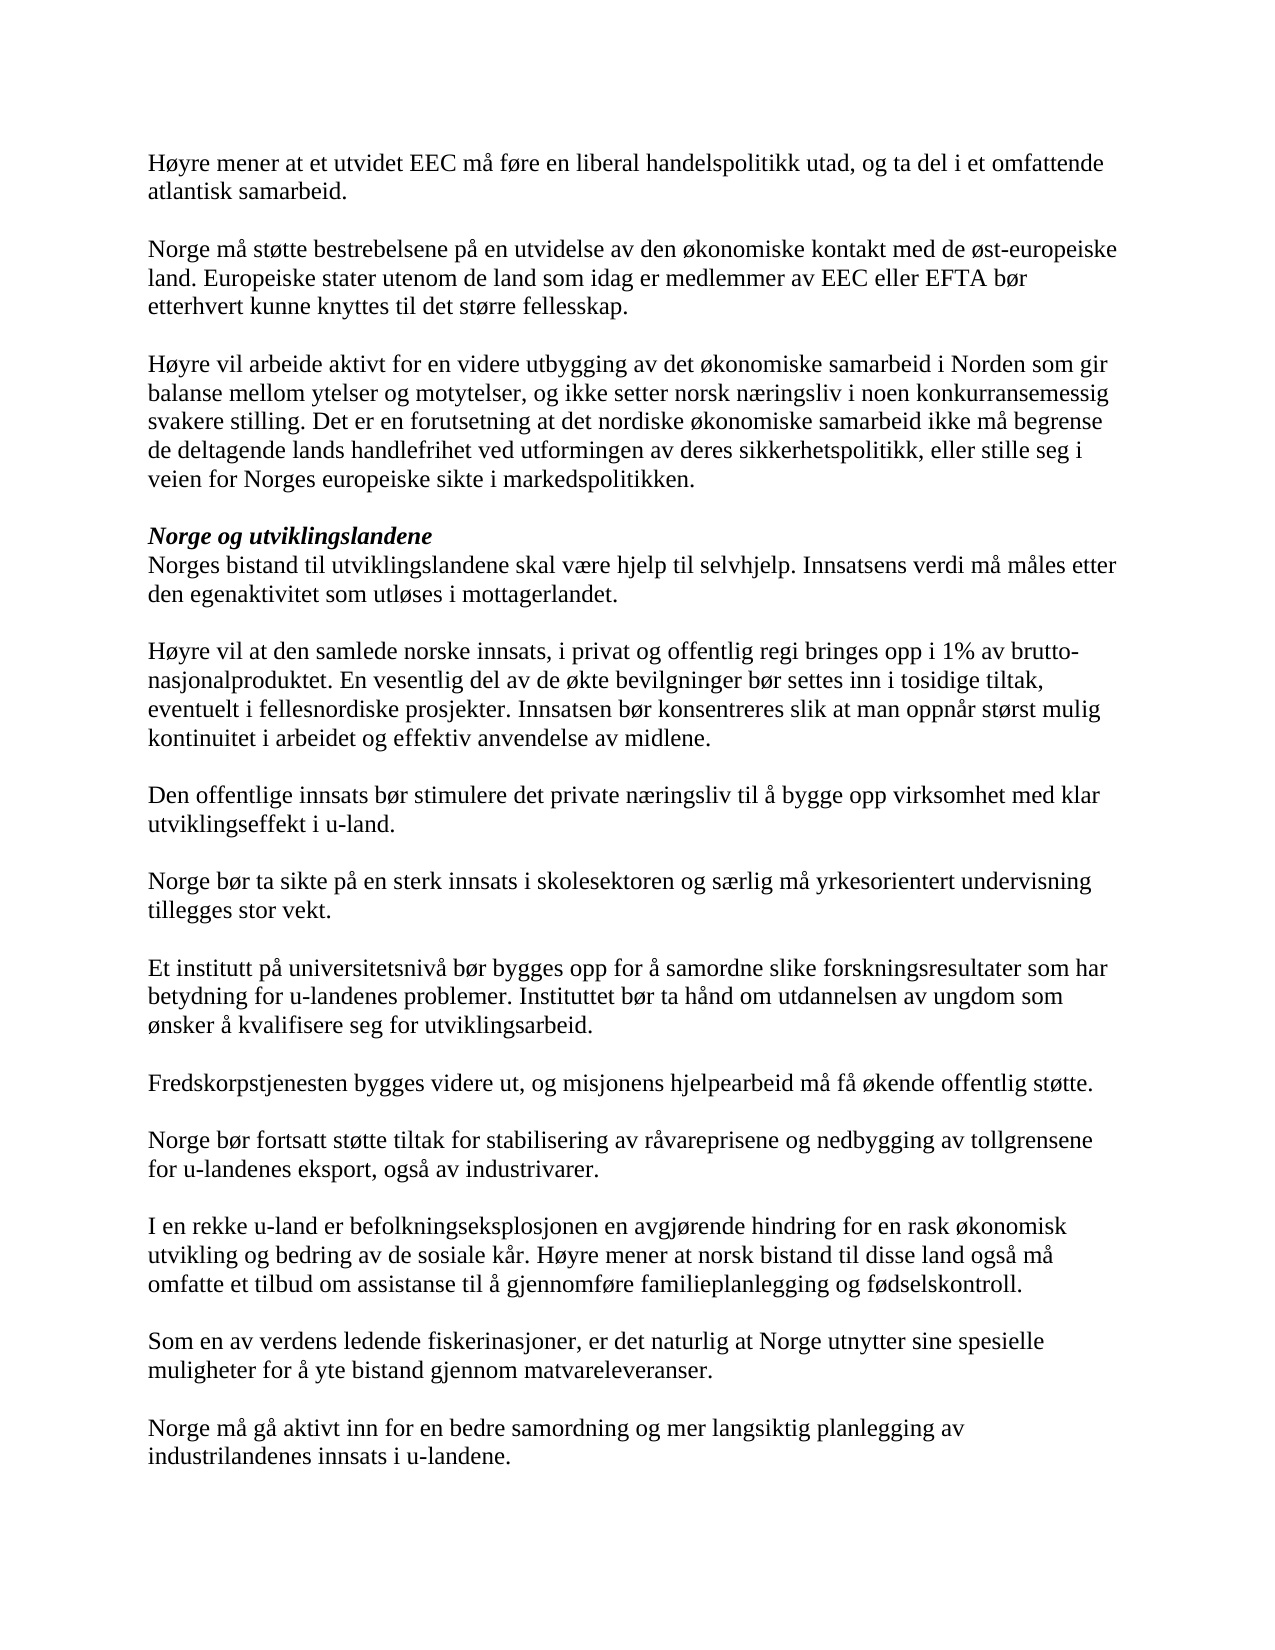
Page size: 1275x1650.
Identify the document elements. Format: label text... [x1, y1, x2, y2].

text Den offentlige innsats bør stimulere det private næringsliv til å bygge opp virksomhet med klar utviklingseffekt i u-land. [148, 780, 1127, 838]
text Norge må støtte bestrebelsene på en utvidelse av den økonomiske kontakt med de øst-europeiske land. Europeiske stater utenom de land som idag er medlemmer av EEC eller EFTA bør etterhvert kunne knyttes til det større fellesskap. [148, 234, 1127, 320]
text Et institutt på universitetsnivå bør bygges opp for å samordne slike forskningsresultater som har betydning for u-landenes problemer. Instituttet bør ta hånd om utdannelsen av ungdom som ønsker å kvalifisere seg for utviklingsarbeid. [148, 953, 1127, 1039]
text I en rekke u-land er befolkningseksplosjonen en avgjørende hindring for en rask økonomisk utvikling og bedring av de sosiale kår. Høyre mener at norsk bistand til disse land også må omfatte et tilbud om assistanse til å gjennomføre familieplanlegging og fødselskontroll. [148, 1211, 1127, 1298]
text Norge og utviklingslandene [148, 521, 1127, 550]
text Norge bør fortsatt støtte tiltak for stabilisering av råvareprisene og nedbygging av tollgrensene for u-landenes eksport, også av industrivarer. [148, 1125, 1127, 1183]
text Høyre vil at den samlede norske innsats, i privat og offentlig regi bringes opp i 1% av brutto-nasjonalproduktet. En vesentlig del av de økte bevilgninger bør settes inn i tosidige tiltak, eventuelt i fellesnordiske prosjekter. Innsatsen bør konsentreres slik at man oppnår størst mulig kontinuitet i arbeidet og effektiv anvendelse av midlene. [148, 636, 1127, 751]
text Høyre mener at et utvidet EEC må føre en liberal handelspolitikk utad, og ta del i et omfattende atlantisk samarbeid. [148, 148, 1127, 205]
text Norge må gå aktivt inn for en bedre samordning og mer langsiktig planlegging av industrilandenes innsats i u-landene. [148, 1413, 1127, 1470]
text Norge bør ta sikte på en sterk innsats i skolesektoren og særlig må yrkesorientert undervisning tillegges stor vekt. [148, 866, 1127, 924]
text Norges bistand til utviklingslandene skal være hjelp til selvhjelp. Innsatsens verdi må måles etter den egenaktivitet som utløses i mottagerlandet. [148, 550, 1127, 608]
text Som en av verdens ledende fiskerinasjoner, er det naturlig at Norge utnytter sine spesielle muligheter for å yte bistand gjennom matvareleveranser. [148, 1326, 1127, 1384]
text Høyre vil arbeide aktivt for en videre utbygging av det økonomiske samarbeid i Norden som gir balanse mellom ytelser og motytelser, og ikke setter norsk næringsliv i noen konkurransemessig svakere stilling. Det er en forutsetning at det nordiske økonomiske samarbeid ikke må begrense de deltagende lands handlefrihet ved utformingen av deres sikkerhetspolitikk, eller stille seg i veien for Norges europeiske sikte i markedspolitikken. [148, 349, 1127, 493]
text Fredskorpstjenesten bygges videre ut, og misjonens hjelpearbeid må få økende offentlig støtte. [148, 1068, 1127, 1096]
